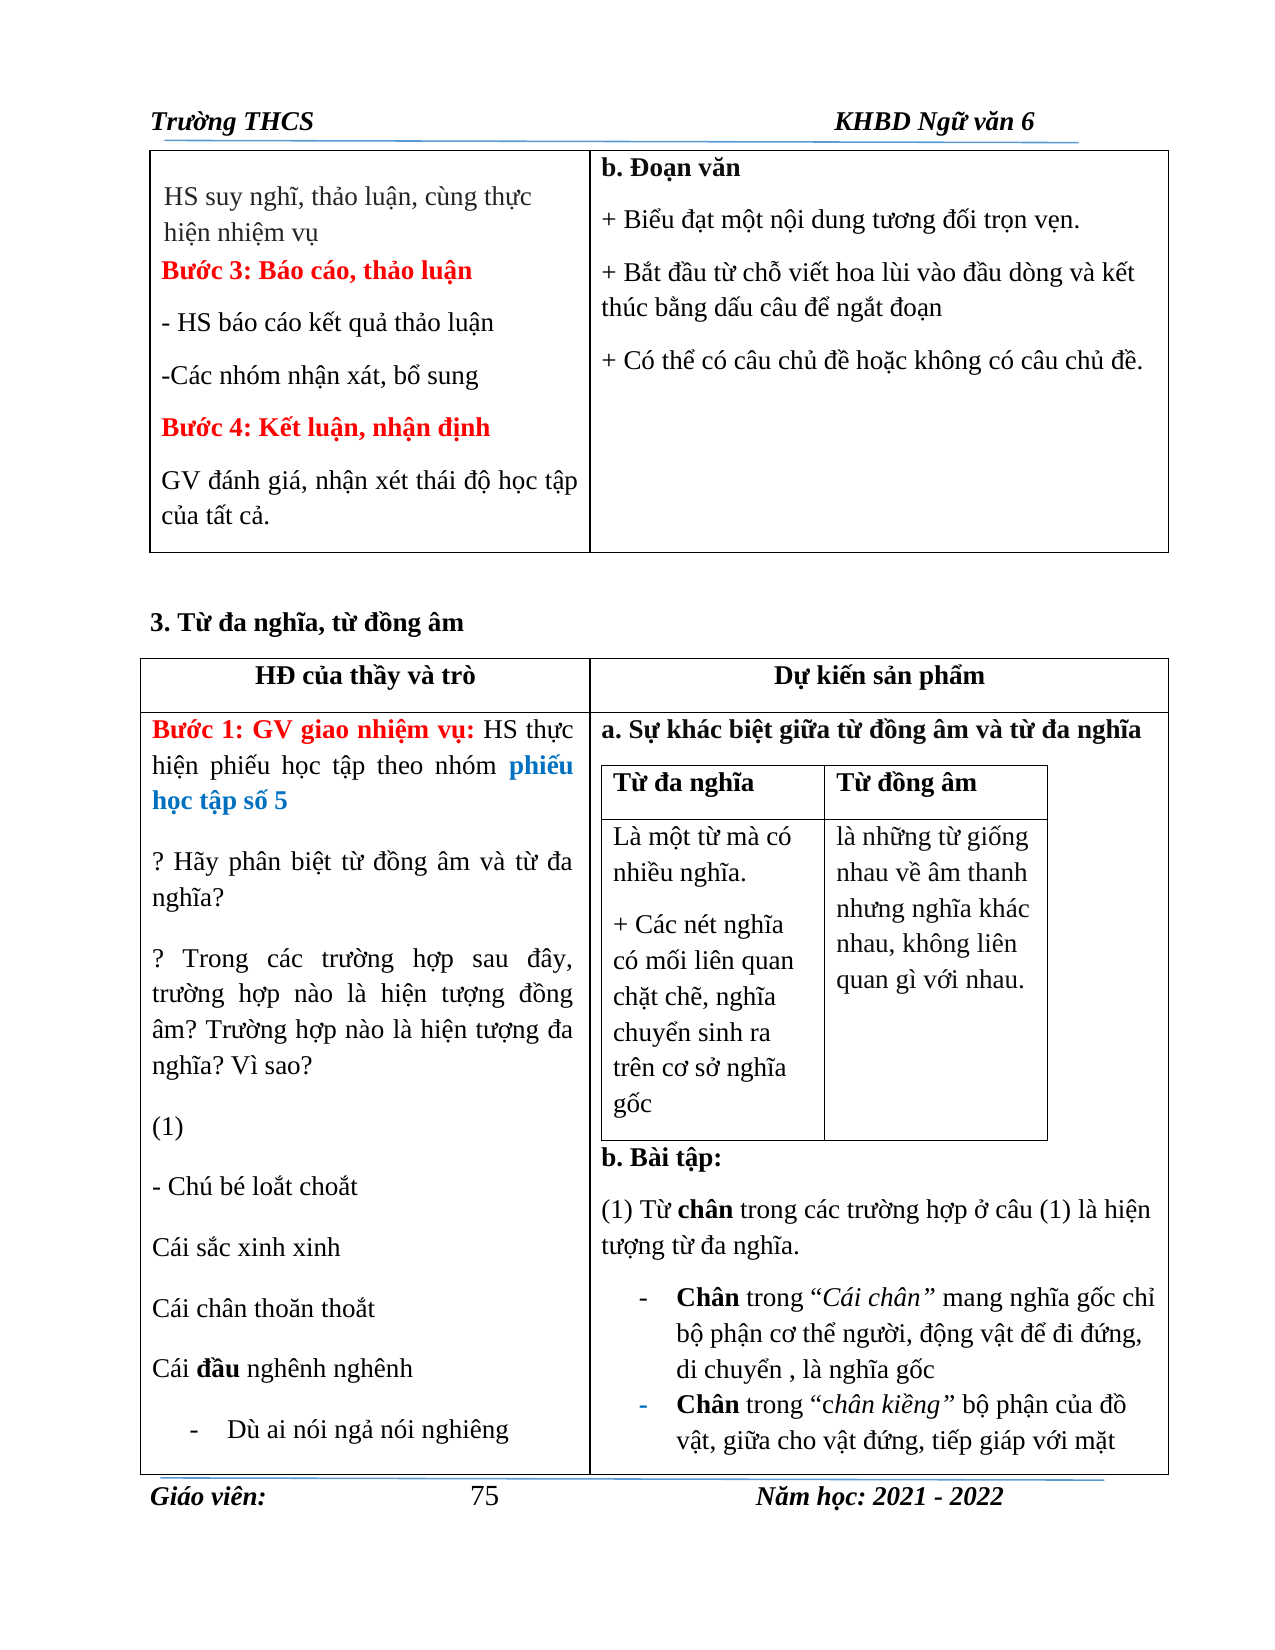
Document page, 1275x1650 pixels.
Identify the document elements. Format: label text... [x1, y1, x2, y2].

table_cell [591, 713, 1168, 1474]
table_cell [151, 151, 589, 552]
text 3. Từ đa nghĩa, từ đồng âm [150, 606, 1125, 637]
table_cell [141, 713, 589, 1474]
table_header HĐ của thầy và trò [141, 659, 589, 712]
table_header Dự kiến sản phẩm [591, 659, 1168, 712]
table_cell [591, 151, 1168, 552]
